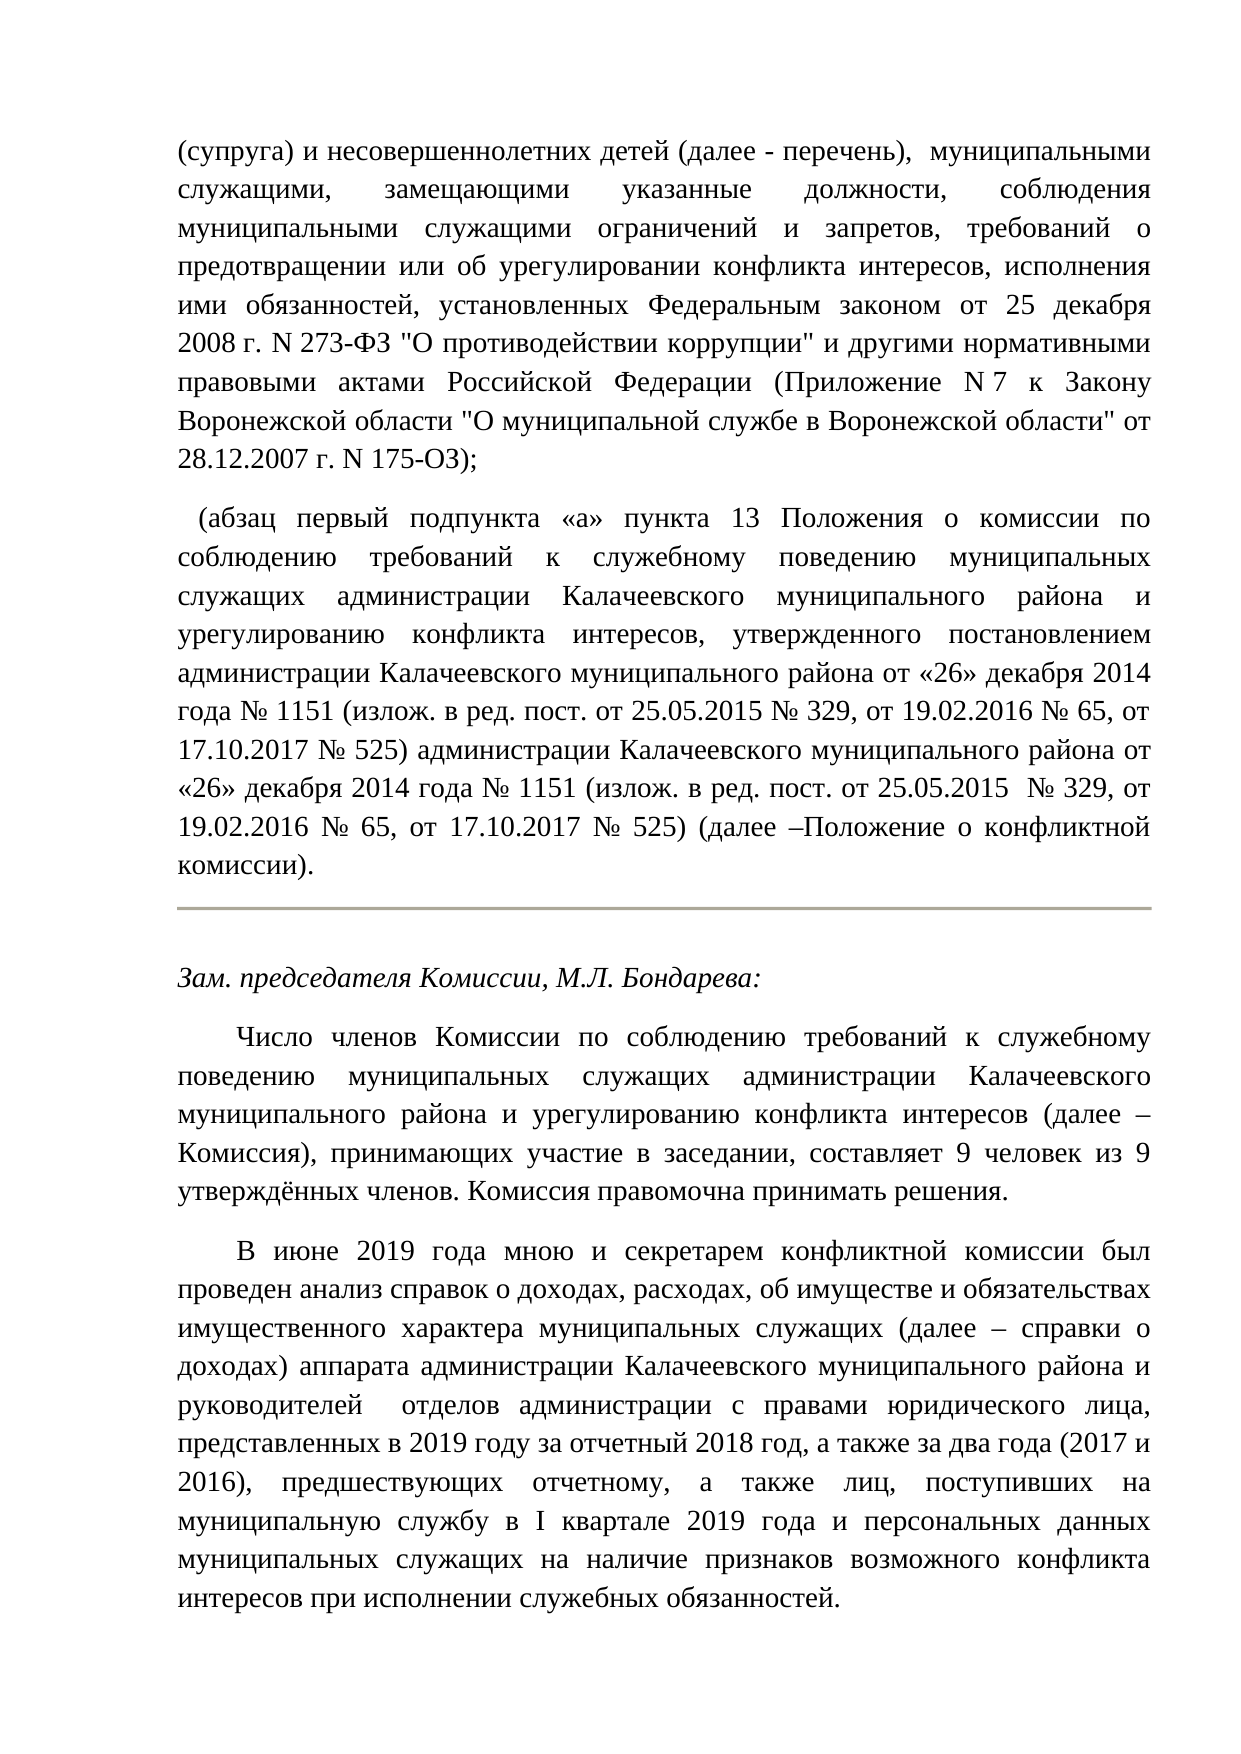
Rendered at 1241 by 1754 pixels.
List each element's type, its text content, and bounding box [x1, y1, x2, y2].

text (абзац первый подпункта «а» пункта 13 Положения о комиссии по соблюдению требований к служебному поведению муниципальных служащих администрации Калачеевского муниципального района и урегулированию конфликта интересов, утвержденного постановлением администрации Калачеевского муниципального района от «26» декабря 2014 года № 1151 (излож. в ред. пост. от 25.05.2015 № 329, от 19.02.2016 № 65, от 17.10.2017 № 525) администрации Калачеевского муниципального района от «26» декабря 2014 года № 1151 (излож. в ред. пост. от 25.05.2015 № 329, от 19.02.2016 № 65, от 17.10.2017 № 525) (далее –Положение о конфликтной комиссии). [177, 501, 1152, 881]
text Зам. председателя Комиссии, М.Л. Бондарева: [177, 960, 1152, 993]
text Число членов Комиссии по соблюдению требований к служебному поведению муниципальных служащих администрации Калачеевского муниципального района и урегулированию конфликта интересов (далее – Комиссия), принимающих участие в заседании, составляет 9 человек из 9 утверждённых членов. Комиссия правомочна принимать решения. [177, 1019, 1152, 1207]
text В июне 2019 года мною и секретарем конфликтной комиссии был проведен анализ справок о доходах, расходах, об имуществе и обязательствах имущественного характера муниципальных служащих (далее – справки о доходах) аппарата администрации Калачеевского муниципального района и руководителей отделов администрации с правами юридического лица, представленных в 2019 году за отчетный 2018 год, а также за два года (2017 и 2016), предшествующих отчетному, а также лиц, поступивших на муниципальную службу в I квартале 2019 года и персональных данных муниципальных служащих на наличие признаков возможного конфликта интересов при исполнении служебных обязанностей. [177, 1233, 1152, 1613]
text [177, 133, 1152, 475]
